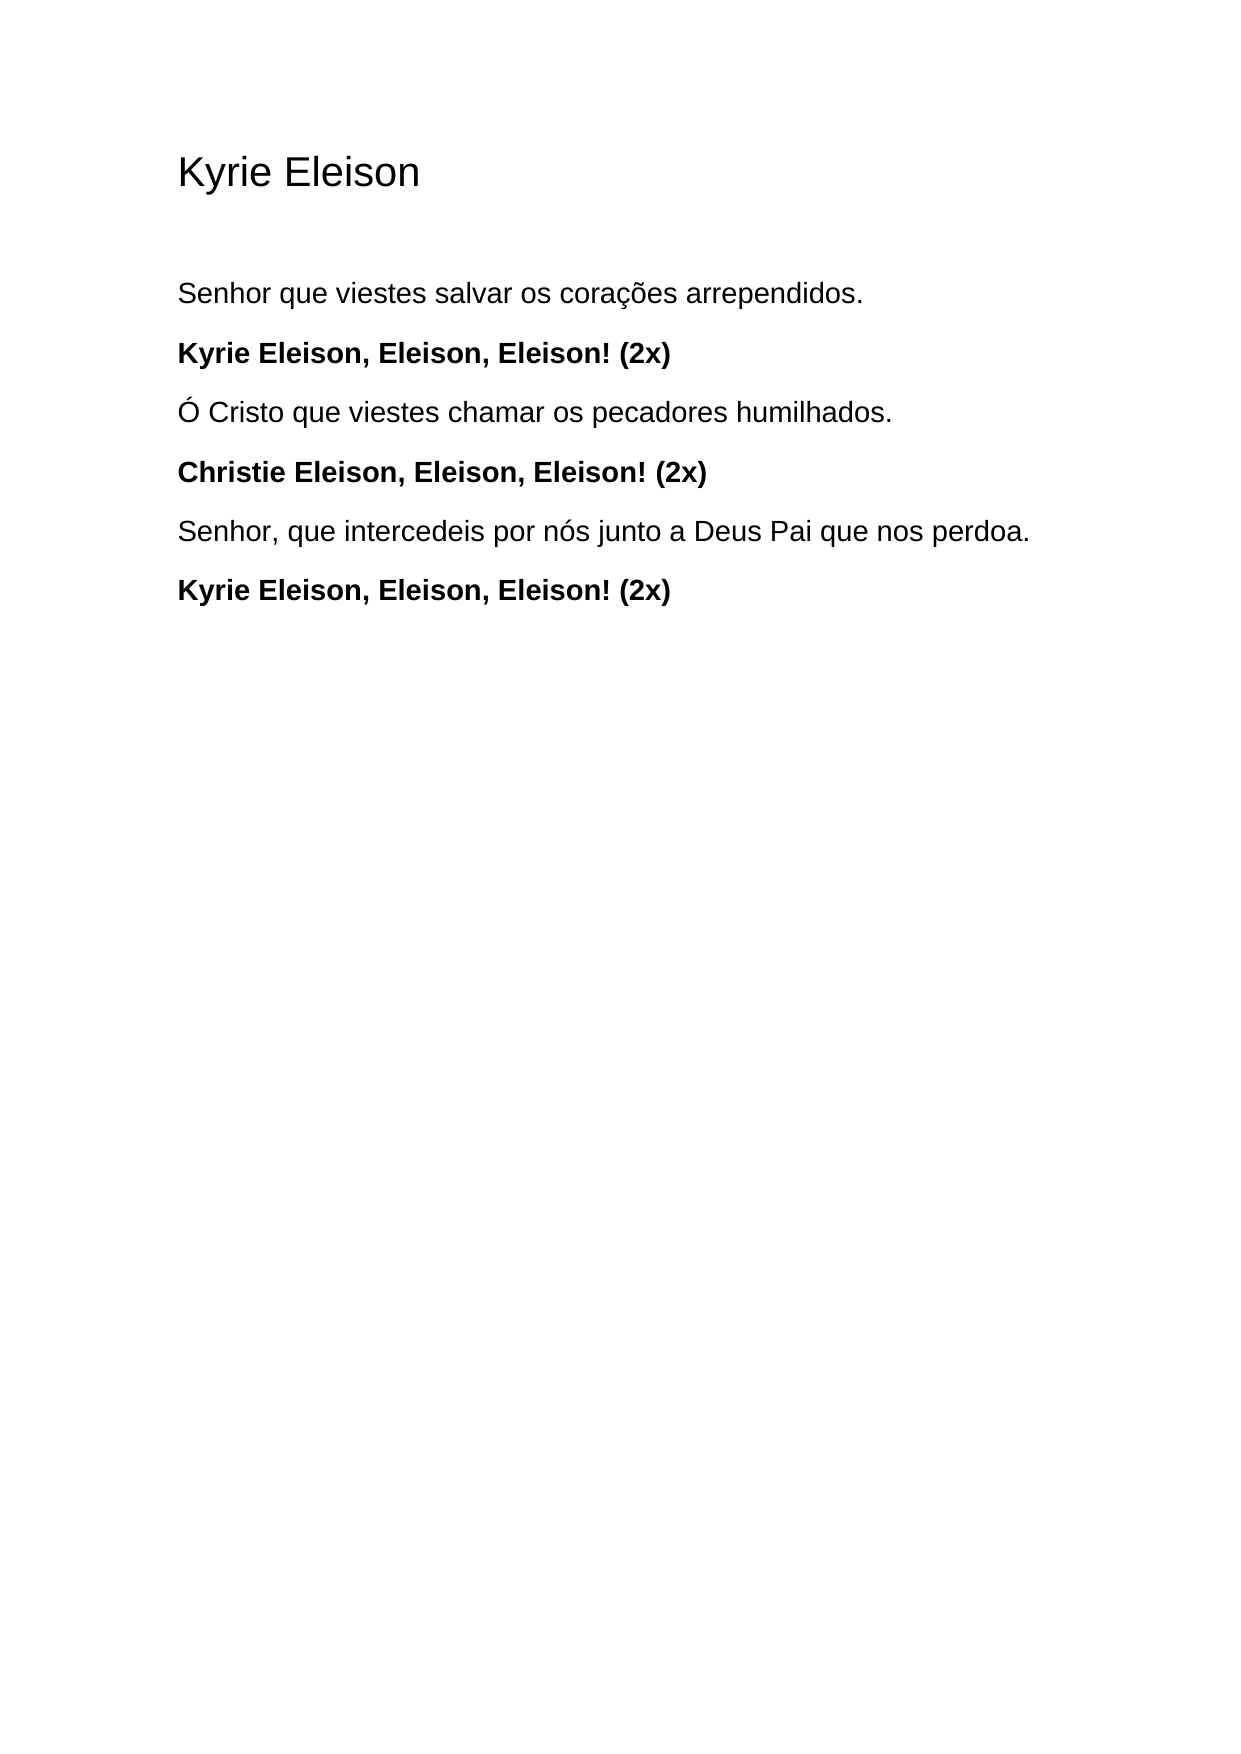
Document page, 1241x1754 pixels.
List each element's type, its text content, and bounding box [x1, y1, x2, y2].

text Ó Cristo que viestes chamar os pecadores humilhados. [177, 395, 1063, 429]
text Senhor, que intercedeis por nós junto a Deus Pai que nos perdoa. [177, 514, 1063, 548]
text Senhor que viestes salvar os corações arrependidos. [177, 277, 1063, 310]
text Kyrie Eleison, Eleison, Eleison! (2x) [177, 336, 1063, 369]
text Kyrie Eleison, Eleison, Eleison! (2x) [177, 573, 1063, 607]
text Kyrie Eleison [177, 148, 1063, 196]
text Christie Eleison, Eleison, Eleison! (2x) [177, 455, 1063, 488]
